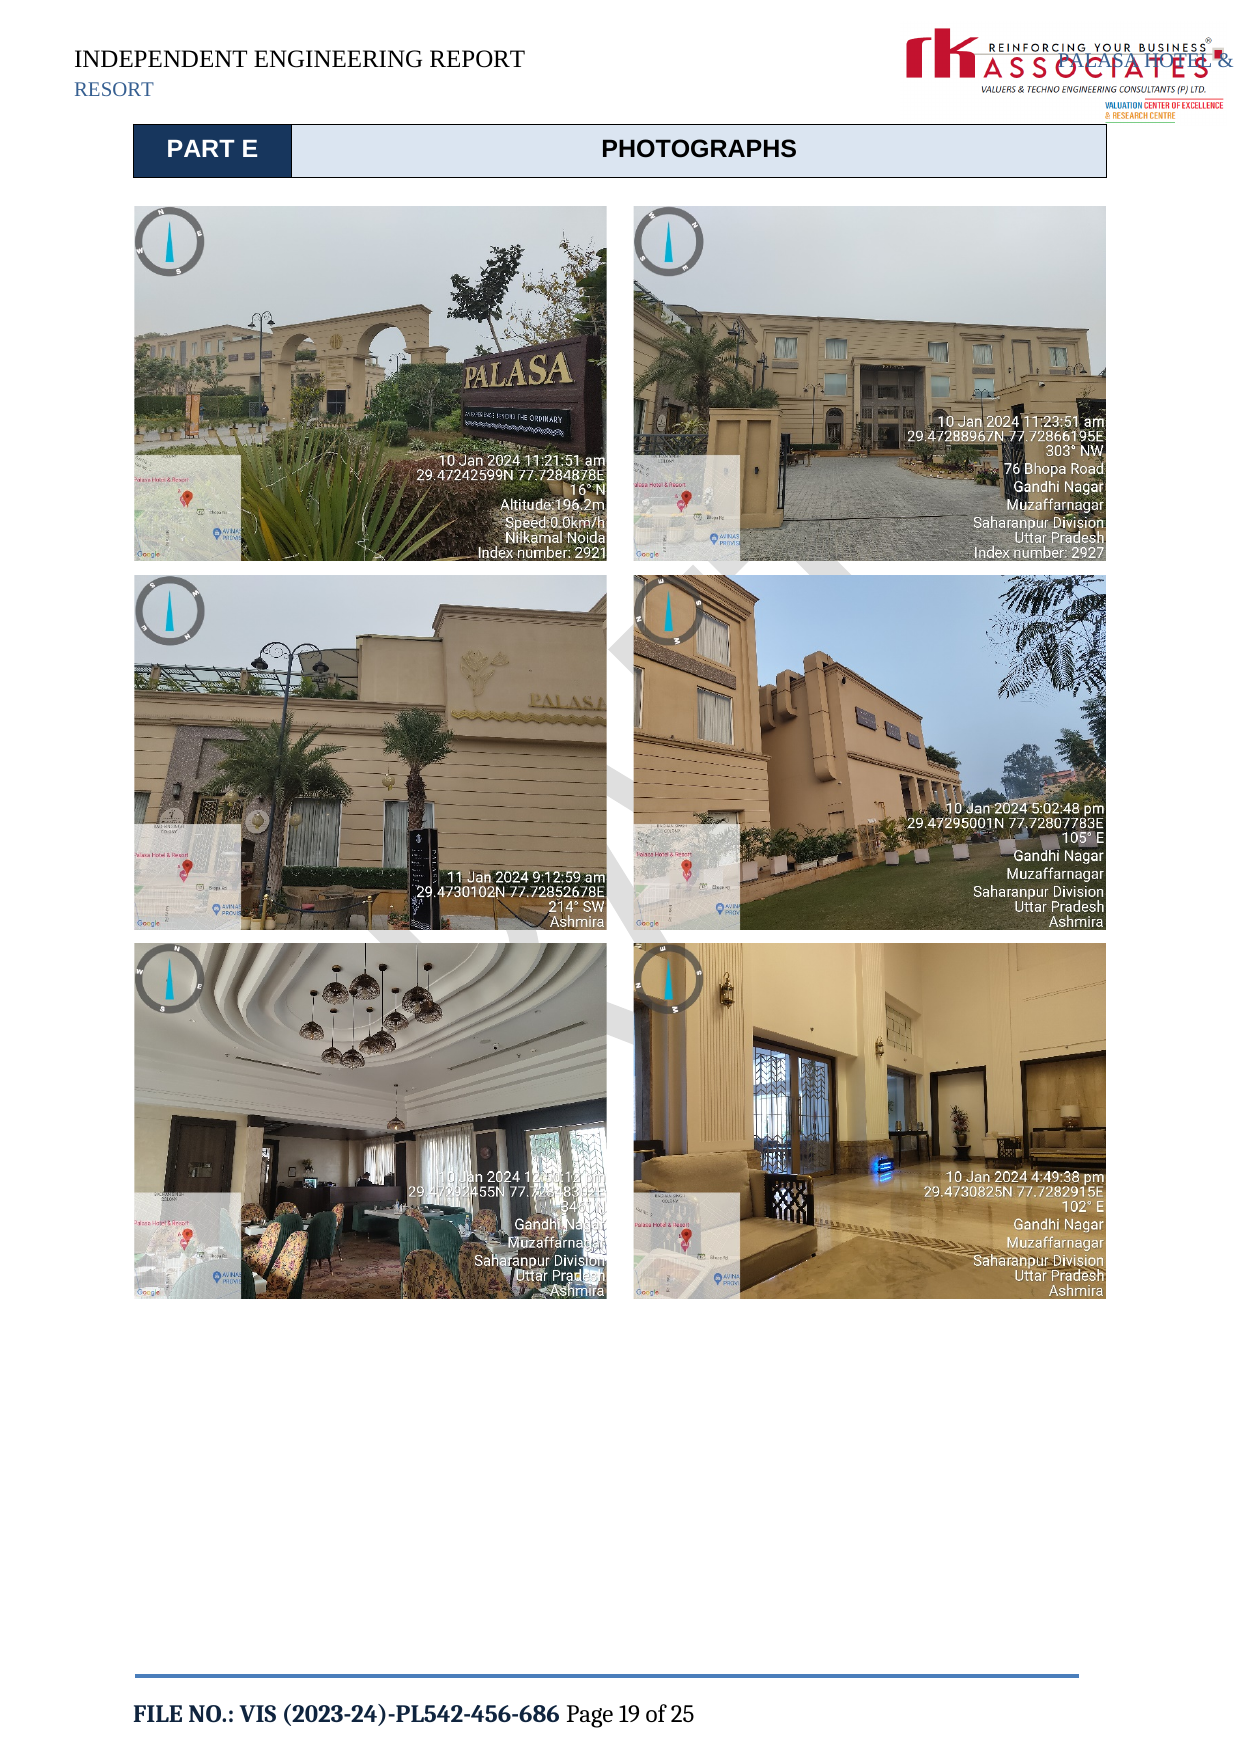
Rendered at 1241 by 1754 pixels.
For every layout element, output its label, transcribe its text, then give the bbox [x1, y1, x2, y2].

table_header [121, 206, 620, 575]
picture [134, 206, 607, 561]
table_cell [620, 944, 1119, 1312]
picture [900, 21, 1227, 126]
picture [633, 575, 1106, 930]
picture [633, 943, 1106, 1299]
table_cell [121, 575, 620, 944]
table_header [620, 206, 1119, 575]
picture [633, 206, 1106, 561]
picture [1221, 54, 1227, 62]
table_header PHOTOGRAPHS [292, 125, 1106, 177]
picture [134, 943, 607, 1299]
picture [134, 575, 607, 930]
table_header PART E [134, 125, 291, 177]
table_cell [620, 575, 1119, 944]
table_cell [121, 944, 620, 1312]
